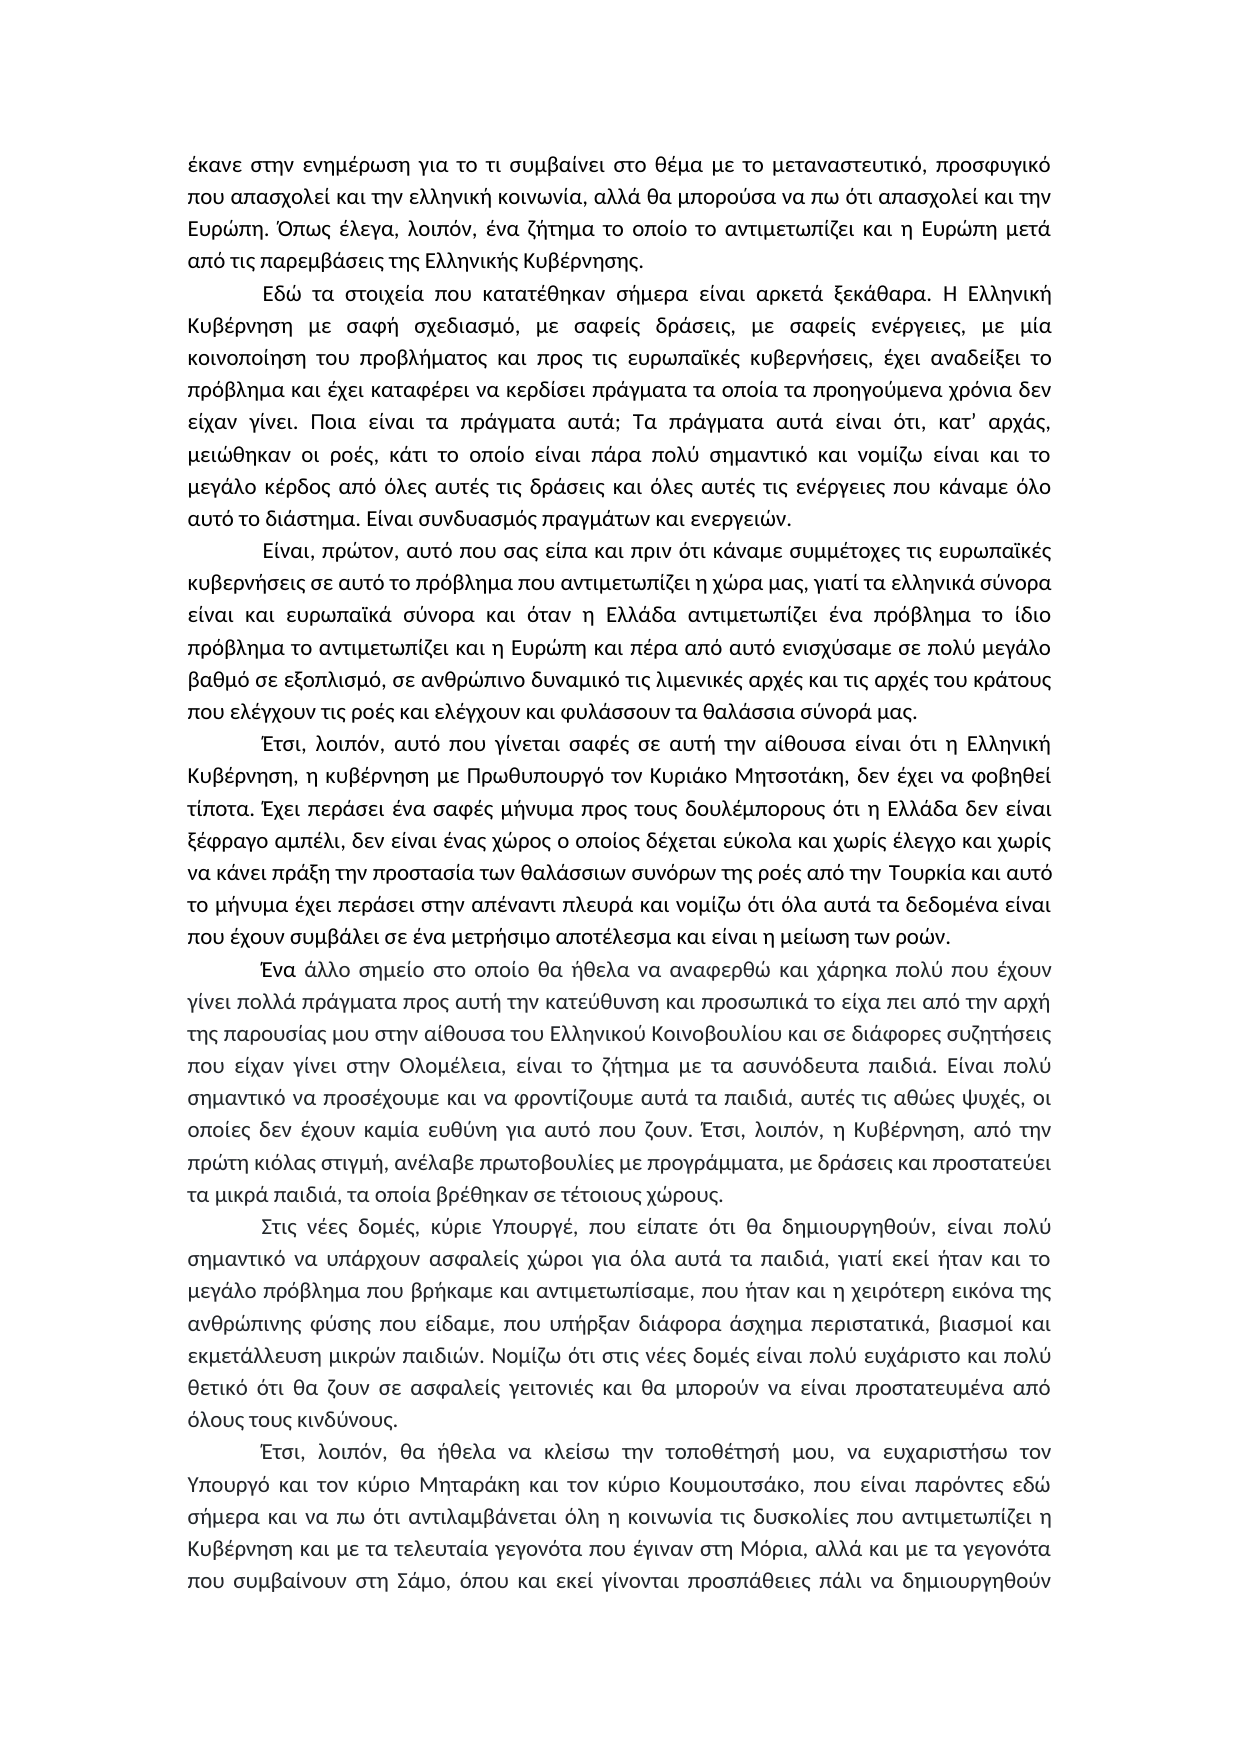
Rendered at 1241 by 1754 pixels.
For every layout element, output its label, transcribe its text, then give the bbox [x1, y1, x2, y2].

text Στις νέες δομές, κύριε Υπουργέ, που είπατε ότι θα δημιουργηθούν, είναι πολύ σημαντικό να υπάρχουν ασφαλείς χώροι για όλα αυτά τα παιδιά, γιατί εκεί ήταν και το μεγάλο πρόβλημα που βρήκαμε και αντιμετωπίσαμε, που ήταν και η χειρότερη εικόνα της ανθρώπινης φύσης που είδαμε, που υπήρξαν διάφορα άσχημα περιστατικά, βιασμοί και εκμετάλλευση μικρών παιδιών. Νομίζω ότι στις νέες δομές είναι πολύ ευχάριστο και πολύ θετικό ότι θα ζουν σε ασφαλείς γειτονιές και θα μπορούν να είναι προστατευμένα από όλους τους κινδύνους. [187, 1212, 1053, 1433]
text Είναι, πρώτον, αυτό που σας είπα και πριν ότι κάναμε συμμέτοχες τις ευρωπαϊκές κυβερνήσεις σε αυτό το πρόβλημα που αντιμετωπίζει η χώρα μας, γιατί τα ελληνικά σύνορα είναι και ευρωπαϊκά σύνορα και όταν η Ελλάδα αντιμετωπίζει ένα πρόβλημα το ίδιο πρόβλημα το αντιμετωπίζει και η Ευρώπη και πέρα από αυτό ενισχύσαμε σε πολύ μεγάλο βαθμό σε εξοπλισμό, σε ανθρώπινο δυναμικό τις λιμενικές αρχές και τις αρχές του κράτους που ελέγχουν τις ροές και ελέγχουν και φυλάσσουν τα θαλάσσια σύνορά μας. [187, 536, 1053, 725]
text Εδώ τα στοιχεία που κατατέθηκαν σήμερα είναι αρκετά ξεκάθαρα. Η Ελληνική Κυβέρνηση με σαφή σχεδιασμό, με σαφείς δράσεις, με σαφείς ενέργειες, με μία κοινοποίηση του προβλήματος και προς τις ευρωπαϊκές κυβερνήσεις, έχει αναδείξει το πρόβλημα και έχει καταφέρει να κερδίσει πράγματα τα οποία τα προηγούμενα χρόνια δεν είχαν γίνει. Ποια είναι τα πράγματα αυτά; Τα πράγματα αυτά είναι ότι, κατ’ αρχάς, μειώθηκαν οι ροές, κάτι το οποίο είναι πάρα πολύ σημαντικό και νομίζω είναι και το μεγάλο κέρδος από όλες αυτές τις δράσεις και όλες αυτές τις ενέργειες που κάναμε όλο αυτό το διάστημα. Είναι συνδυασμός πραγμάτων και ενεργειών. [187, 279, 1053, 532]
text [187, 1437, 1053, 1594]
text Έτσι, λοιπόν, αυτό που γίνεται σαφές σε αυτή την αίθουσα είναι ότι η Ελληνική Κυβέρνηση, η κυβέρνηση με Πρωθυπουργό τον Κυριάκο Μητσοτάκη, δεν έχει να φοβηθεί τίποτα. Έχει περάσει ένα σαφές μήνυμα προς τους δουλέμπορους ότι η Ελλάδα δεν είναι ξέφραγο αμπέλι, δεν είναι ένας χώρος ο οποίος δέχεται εύκολα και χωρίς έλεγχο και χωρίς να κάνει πράξη την προστασία των θαλάσσιων συνόρων της ροές από την Tουρκία και αυτό το μήνυμα έχει περάσει στην απέναντι πλευρά και νομίζω ότι όλα αυτά τα δεδομένα είναι που έχουν συμβάλει σε ένα μετρήσιμο αποτέλεσμα και είναι η μείωση των ροών. [187, 729, 1053, 951]
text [187, 150, 1053, 274]
text Ένα άλλο σημείο στο οποίο θα ήθελα να αναφερθώ και χάρηκα πολύ που έχουν γίνει πολλά πράγματα προς αυτή την κατεύθυνση και προσωπικά το είχα πει από την αρχή της παρουσίας μου στην αίθουσα του Ελληνικού Κοινοβουλίου και σε διάφορες συζητήσεις που είχαν γίνει στην Ολομέλεια, είναι το ζήτημα με τα ασυνόδευτα παιδιά. Είναι πολύ σημαντικό να προσέχουμε και να φροντίζουμε αυτά τα παιδιά, αυτές τις αθώες ψυχές, οι οποίες δεν έχουν καμία ευθύνη για αυτό που ζουν. Έτσι, λοιπόν, η Κυβέρνηση, από την πρώτη κιόλας στιγμή, ανέλαβε πρωτοβουλίες με προγράμματα, με δράσεις και προστατεύει τα μικρά παιδιά, τα οποία βρέθηκαν σε τέτοιους χώρους. [187, 955, 1053, 1208]
